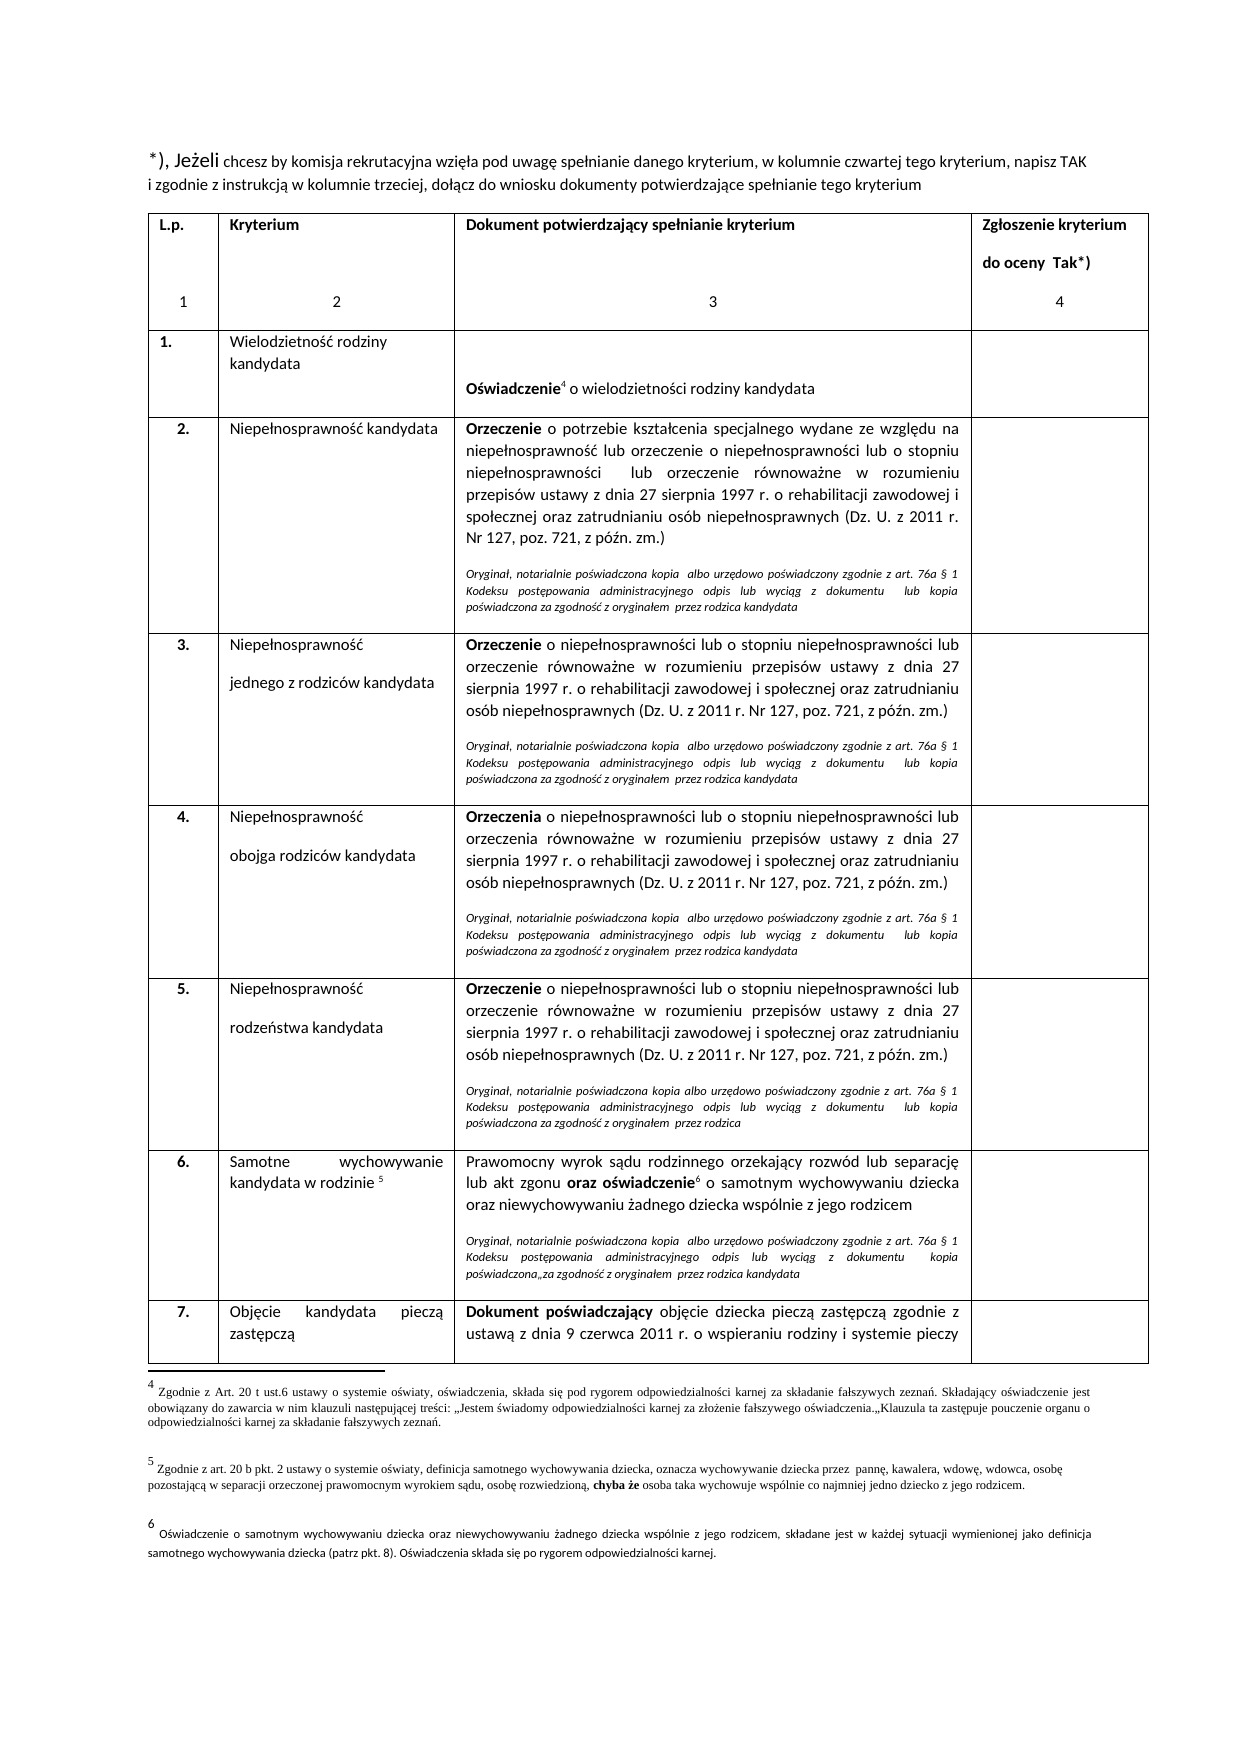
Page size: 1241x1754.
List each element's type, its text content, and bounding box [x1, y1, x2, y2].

table_cell Niepełnosprawność rodzeństwa kandydata [219, 979, 454, 1150]
table_cell [972, 331, 1148, 417]
table_cell Wielodzietność rodziny kandydata [219, 331, 454, 417]
table_cell [972, 979, 1148, 1150]
table_cell [972, 418, 1148, 633]
table_cell Orzeczenie o potrzebie kształcenia specjalnego wydane ze względu na niepełnosprawność lub orzeczenie o niepełnosprawności lub o stopniu niepełnosprawności lub orzeczenie równoważne w rozumieniu przepisów ustawy z dnia 27 sierpnia 1997 r. o rehabilitacji zawodowej i społecznej oraz zatrudnianiu osób niepełnosprawnych (Dz. U. z 2011 r. Nr 127, poz. 721, z późn. zm.) Oryginał, notarialnie poświadczona kopia albo urzędowo poświadczony zgodnie z art. 76a § 1 Kodeksu postępowania administracyjnego odpis lub wyciąg z dokumentu lub kopia poświadczona za zgodność z oryginałem przez rodzica kandydata [455, 418, 971, 633]
table_cell Niepełnosprawność kandydata [219, 418, 454, 633]
table_cell Prawomocny wyrok sądu rodzinnego orzekający rozwód lub separację lub akt zgonu oraz oświadczenie o samotnym wychowywaniu dziecka oraz niewychowywaniu żadnego dziecka wspólnie z jego rodzicem Oryginał, notarialnie poświadczona kopia albo urzędowo poświadczony zgodnie z art. 76a § 1 Kodeksu postępowania administracyjnego odpis lub wyciąg z dokumentu kopia poświadczona„za zgodność z oryginałem przez rodzica kandydata [455, 1151, 971, 1300]
table_cell Orzeczenie o niepełnosprawności lub o stopniu niepełnosprawności lub orzeczenie równoważne w rozumieniu przepisów ustawy z dnia 27 sierpnia 1997 r. o rehabilitacji zawodowej i społecznej oraz zatrudnianiu osób niepełnosprawnych (Dz. U. z 2011 r. Nr 127, poz. 721, z późn. zm.) Oryginał, notarialnie poświadczona kopia albo urzędowo poświadczony zgodnie z art. 76a § 1 Kodeksu postępowania administracyjnego odpis lub wyciąg z dokumentu lub kopia poświadczona za zgodność z oryginałem przez rodzica [455, 979, 971, 1150]
table_cell Oświadczenie o wielodzietności rodziny kandydata [455, 331, 971, 417]
table_header Zgłoszenie kryterium do oceny Tak*) 4 [972, 214, 1148, 330]
table_cell 2. [149, 418, 218, 633]
table_cell Niepełnosprawność jednego z rodziców kandydata [219, 634, 454, 805]
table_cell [455, 1301, 971, 1363]
table_cell Samotne wychowywanie kandydata w rodzinie [219, 1151, 454, 1300]
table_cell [219, 1301, 454, 1363]
table_cell [972, 634, 1148, 805]
table_cell 7. [149, 1301, 218, 1363]
table_cell [972, 806, 1148, 978]
table_cell 1. [149, 331, 218, 417]
table_header Dokument potwierdzający spełnianie kryterium 3 [455, 214, 971, 330]
table_cell 5. [149, 979, 218, 1150]
table_cell 6. [149, 1151, 218, 1300]
table_cell 4. [149, 806, 218, 978]
table_header L.p. 1 [149, 214, 218, 330]
table_cell Niepełnosprawność obojga rodziców kandydata [219, 806, 454, 978]
text *), Jeżeli chcesz by komisja rekrutacyjna wzięła pod uwagę spełnianie danego kryterium, w kolumnie czwartej tego kryterium, napisz TAK i zgodnie z instrukcją w kolumnie trzeciej, dołącz do wniosku dokumenty potwierdzające spełnianie tego kryterium [148, 148, 1093, 195]
table_header Kryterium 2 [219, 214, 454, 330]
table_cell [972, 1151, 1148, 1300]
table_cell Orzeczenia o niepełnosprawności lub o stopniu niepełnosprawności lub orzeczenia równoważne w rozumieniu przepisów ustawy z dnia 27 sierpnia 1997 r. o rehabilitacji zawodowej i społecznej oraz zatrudnianiu osób niepełnosprawnych (Dz. U. z 2011 r. Nr 127, poz. 721, z późn. zm.) Oryginał, notarialnie poświadczona kopia albo urzędowo poświadczony zgodnie z art. 76a § 1 Kodeksu postępowania administracyjnego odpis lub wyciąg z dokumentu lub kopia poświadczona za zgodność z oryginałem przez rodzica kandydata [455, 806, 971, 978]
table_cell [972, 1301, 1148, 1363]
table_cell 3. [149, 634, 218, 805]
table_cell Orzeczenie o niepełnosprawności lub o stopniu niepełnosprawności lub orzeczenie równoważne w rozumieniu przepisów ustawy z dnia 27 sierpnia 1997 r. o rehabilitacji zawodowej i społecznej oraz zatrudnianiu osób niepełnosprawnych (Dz. U. z 2011 r. Nr 127, poz. 721, z późn. zm.) Oryginał, notarialnie poświadczona kopia albo urzędowo poświadczony zgodnie z art. 76a § 1 Kodeksu postępowania administracyjnego odpis lub wyciąg z dokumentu lub kopia poświadczona za zgodność z oryginałem przez rodzica kandydata [455, 634, 971, 805]
